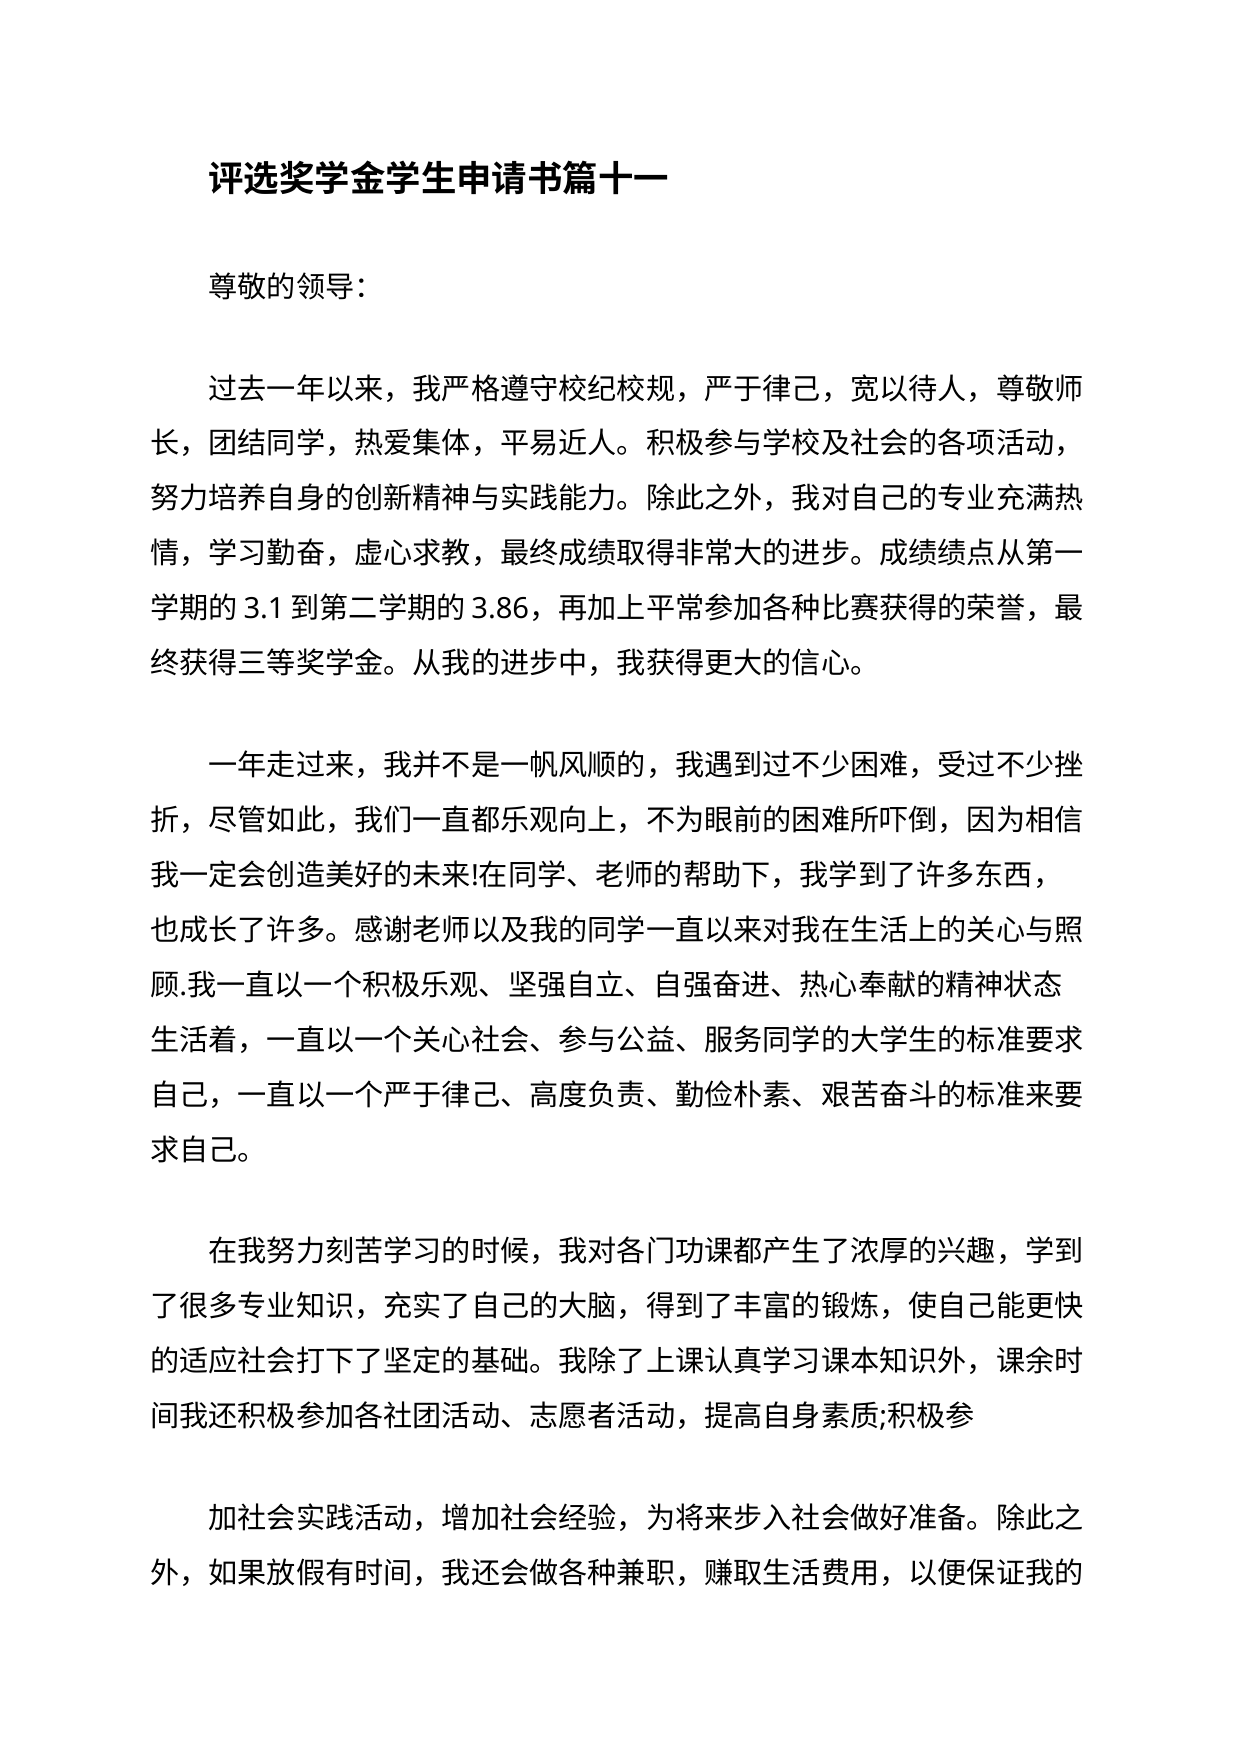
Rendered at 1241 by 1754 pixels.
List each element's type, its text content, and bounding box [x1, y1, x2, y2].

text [150, 1494, 1090, 1592]
text 评选奖学金学生申请书篇十一 [150, 150, 1090, 201]
text 一年走过来，我并不是一帆风顺的，我遇到过不少困难，受过不少挫折，尽管如此，我们一直都乐观向上，不为眼前的困难所吓倒，因为相信我一定会创造美好的未来!在同学、老师的帮助下，我学到了许多东西，也成长了许多。感谢老师以及我的同学一直以来对我在生活上的关心与照顾.我一直以一个积极乐观、坚强自立、自强奋进、热心奉献的精神状态生活着，一直以一个关心社会、参与公益、服务同学的大学生的标准要求自己，一直以一个严于律己、高度负责、勤俭朴素、艰苦奋斗的标准来要求自己。 [150, 742, 1090, 1168]
text 尊敬的领导： [150, 263, 1090, 306]
text 在我努力刻苦学习的时候，我对各门功课都产生了浓厚的兴趣，学到了很多专业知识，充实了自己的大脑，得到了丰富的锻炼，使自己能更快的适应社会打下了坚定的基础。我除了上课认真学习课本知识外，课余时间我还积极参加各社团活动、志愿者活动，提高自身素质;积极参 [150, 1228, 1090, 1435]
text 过去一年以来，我严格遵守校纪校规，严于律己，宽以待人，尊敬师长，团结同学，热爱集体，平易近人。积极参与学校及社会的各项活动，努力培养自身的创新精神与实践能力。除此之外，我对自己的专业充满热情，学习勤奋，虚心求教，最终成绩取得非常大的进步。成绩绩点从第一学期的3.1到第二学期的3.86，再加上平常参加各种比赛获得的荣誉，最终获得三等奖学金。从我的进步中，我获得更大的信心。 [150, 365, 1090, 682]
